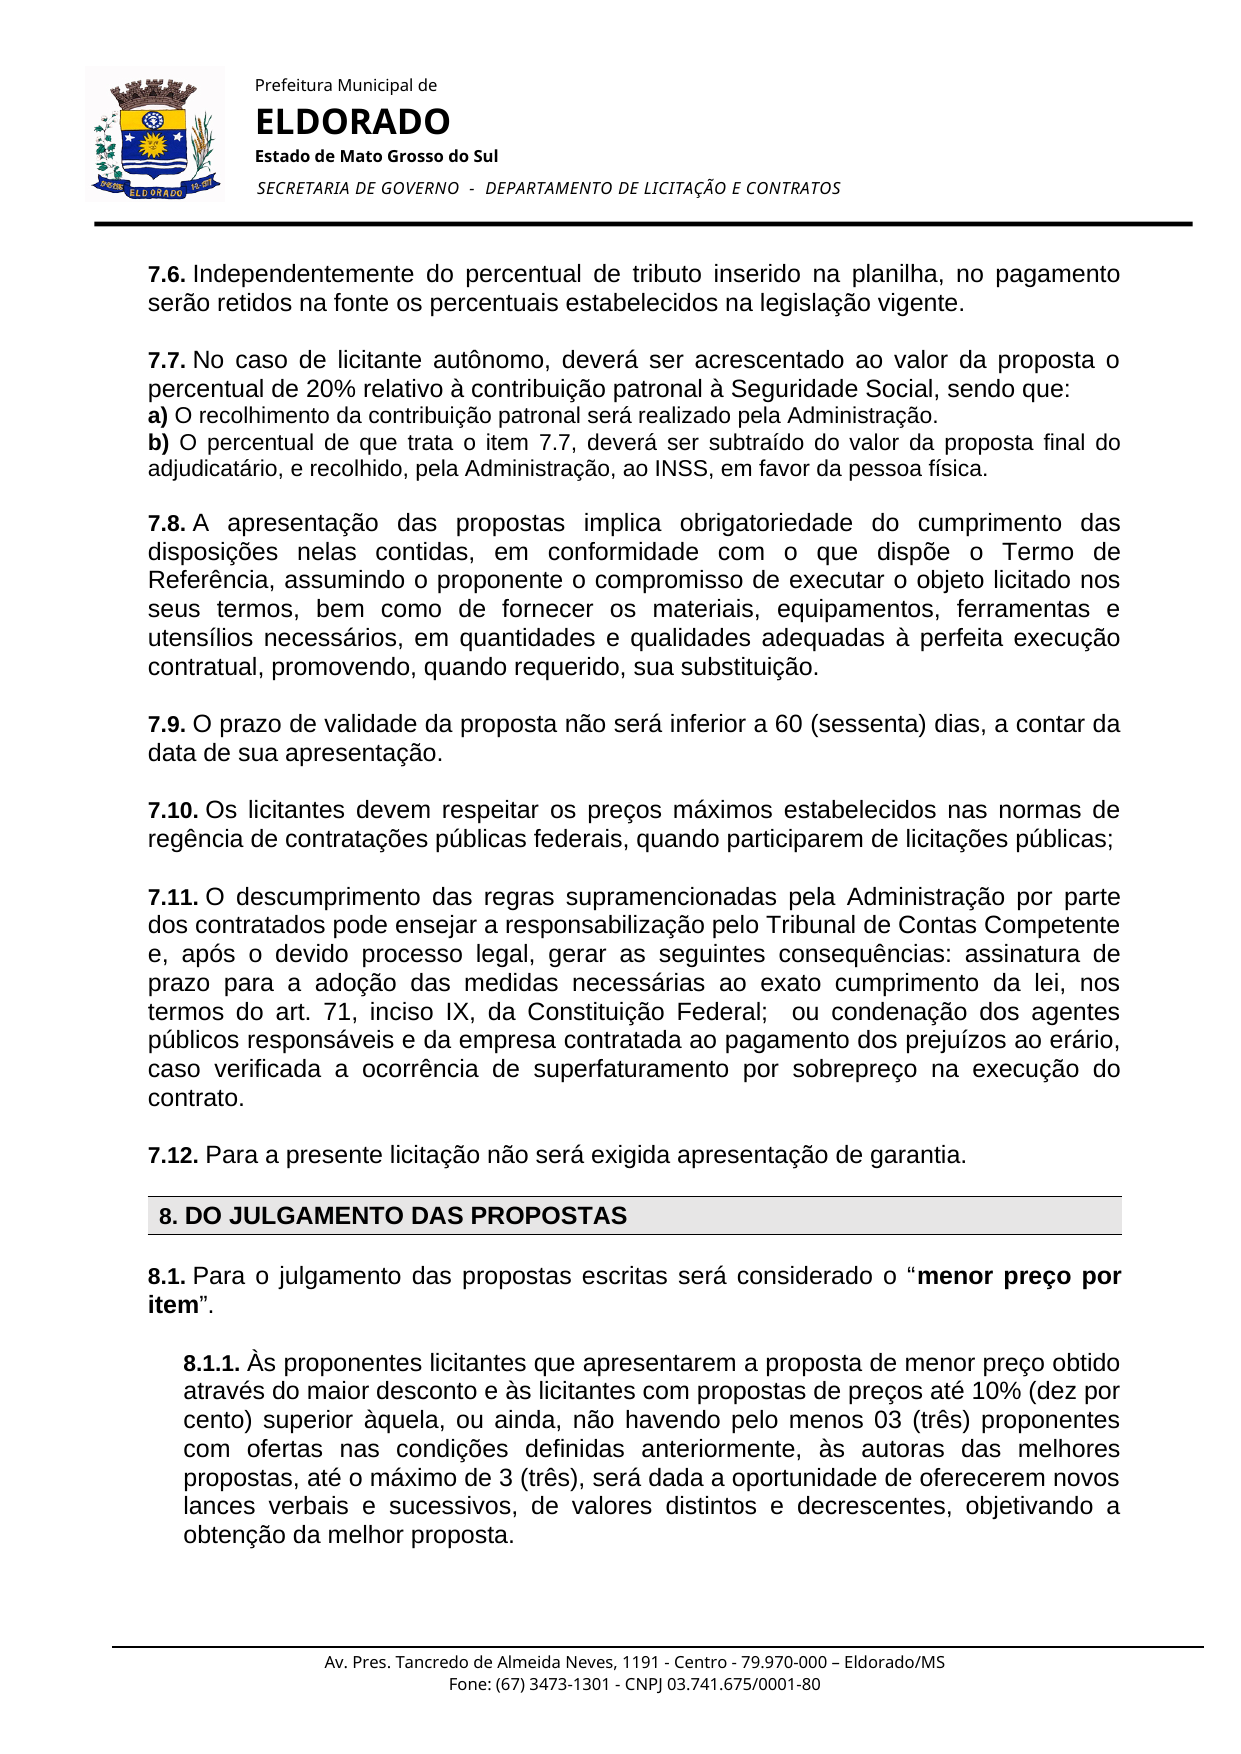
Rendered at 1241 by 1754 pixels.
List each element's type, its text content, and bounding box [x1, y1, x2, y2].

text a) O recolhimento da contribuição patronal será realizado pela Administração. [148, 402, 1122, 429]
list Independentemente do percentual de tributo inserido na planilha, no pagamento serão retidos na fonte os percentuais estabelecidos na legislação vigente. [148, 259, 1122, 316]
list O descumprimento das regras supramencionadas pela Administração por parte dos contratados pode ensejar a responsabilização pelo Tribunal de Contas Competente e, após o devido processo legal, gerar as seguintes consequências: assinatura de prazo para a adoção das medidas necessárias ao exato cumprimento da lei, nos termos do art. 71, inciso IX, da Constituição Federal; ou condenação dos agentes públicos responsáveis e da empresa contratada ao pagamento dos prejuízos ao erário, caso verificada a ocorrência de superfaturamento por sobrepreço na execução do contrato. [148, 882, 1122, 1112]
list A apresentação das propostas implica obrigatoriedade do cumprimento das disposições nelas contidas, em conformidade com o que dispõe o Termo de Referência, assumindo o proponente o compromisso de executar o objeto licitado nos seus termos, bem como de fornecer os materiais, equipamentos, ferramentas e utensílios necessários, em quantidades e qualidades adequadas à perfeita execução contratual, promovendo, quando requerido, sua substituição. [148, 508, 1122, 680]
list Para a presente licitação não será exigida apresentação de garantia. [148, 1140, 1122, 1169]
list Os licitantes devem respeitar os preços máximos estabelecidos nas normas de regência de contratações públicas federais, quando participarem de licitações públicas; [148, 795, 1122, 853]
list No caso de licitante autônomo, deverá ser acrescentado ao valor da proposta o percentual de 20% relativo à contribuição patronal à Seguridade Social, sendo que: [148, 345, 1122, 402]
text b) O percentual de que trata o item 7.7, deverá ser subtraído do valor da proposta final do adjudicatário, e recolhido, pela Administração, ao INSS, em favor da pessoa física. [148, 429, 1122, 482]
list Às proponentes licitantes que apresentarem a proposta de menor preço obtido através do maior desconto e às licitantes com propostas de preços até 10% (dez por cento) superior àquela, ou ainda, não havendo pelo menos 03 (três) proponentes com ofertas nas condições definidas anteriormente, às autoras das melhores propostas, até o máximo de 3 (três), será dada a oportunidade de oferecerem novos lances verbais e sucessivos, de valores distintos e decrescentes, objetivando a obtenção da melhor proposta. [183, 1348, 1122, 1549]
picture [85, 66, 225, 202]
table_header DO JULGAMENTO DAS PROPOSTAS [148, 1197, 1122, 1234]
list O prazo de validade da proposta não será inferior a 60 (sessenta) dias, a contar da data de sua apresentação. [148, 709, 1122, 767]
list Para o julgamento das propostas escritas será considerado o “menor preço por item”. [148, 1261, 1122, 1319]
